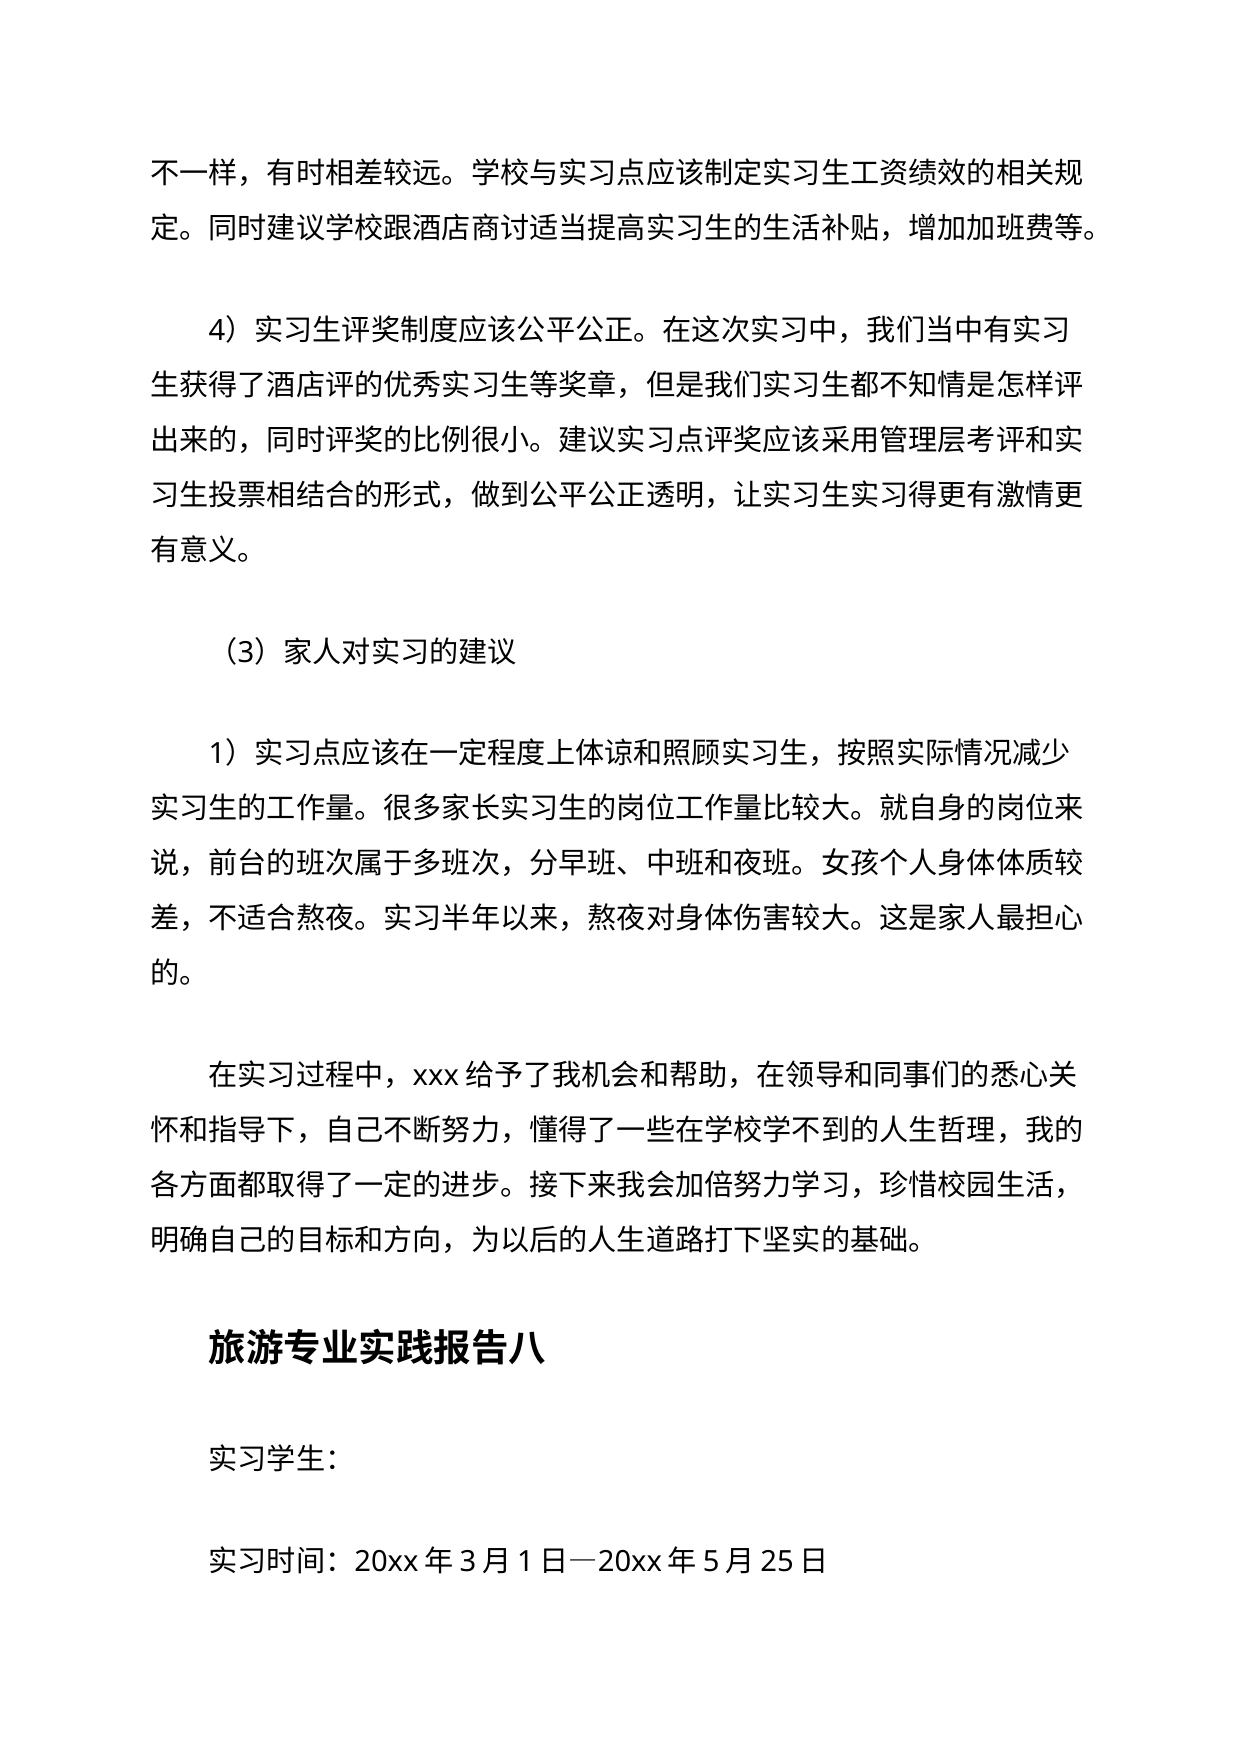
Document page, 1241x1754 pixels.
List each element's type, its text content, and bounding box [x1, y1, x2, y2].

text 实习学生： [150, 1436, 1090, 1478]
text （3）家人对实习的建议 [150, 628, 1090, 671]
text 4）实习生评奖制度应该公平公正。在这次实习中，我们当中有实习生获得了酒店评的优秀实习生等奖章，但是我们实习生都不知情是怎样评出来的，同时评奖的比例很小。建议实习点评奖应该采用管理层考评和实习生投票相结合的形式，做到公平公正透明，让实习生实习得更有激情更有意义。 [150, 307, 1090, 569]
text 实习时间：20xx年3月1日—20xx年5月25日 [150, 1537, 1090, 1580]
text 1）实习点应该在一定程度上体谅和照顾实习生，按照实际情况减少实习生的工作量。很多家长实习生的岗位工作量比较大。就自身的岗位来说，前台的班次属于多班次，分早班、中班和夜班。女孩个人身体体质较差，不适合熬夜。实习半年以来，熬夜对身体伤害较大。这是家人最担心的。 [150, 730, 1090, 992]
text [150, 150, 1090, 247]
text 在实习过程中，xxx给予了我机会和帮助，在领导和同事们的悉心关怀和指导下，自己不断努力，懂得了一些在学校学不到的人生哲理，我的各方面都取得了一定的进步。接下来我会加倍努力学习，珍惜校园生活，明确自己的目标和方向，为以后的人生道路打下坚实的基础。 [150, 1052, 1090, 1259]
text 旅游专业实践报告八 [150, 1318, 1090, 1372]
